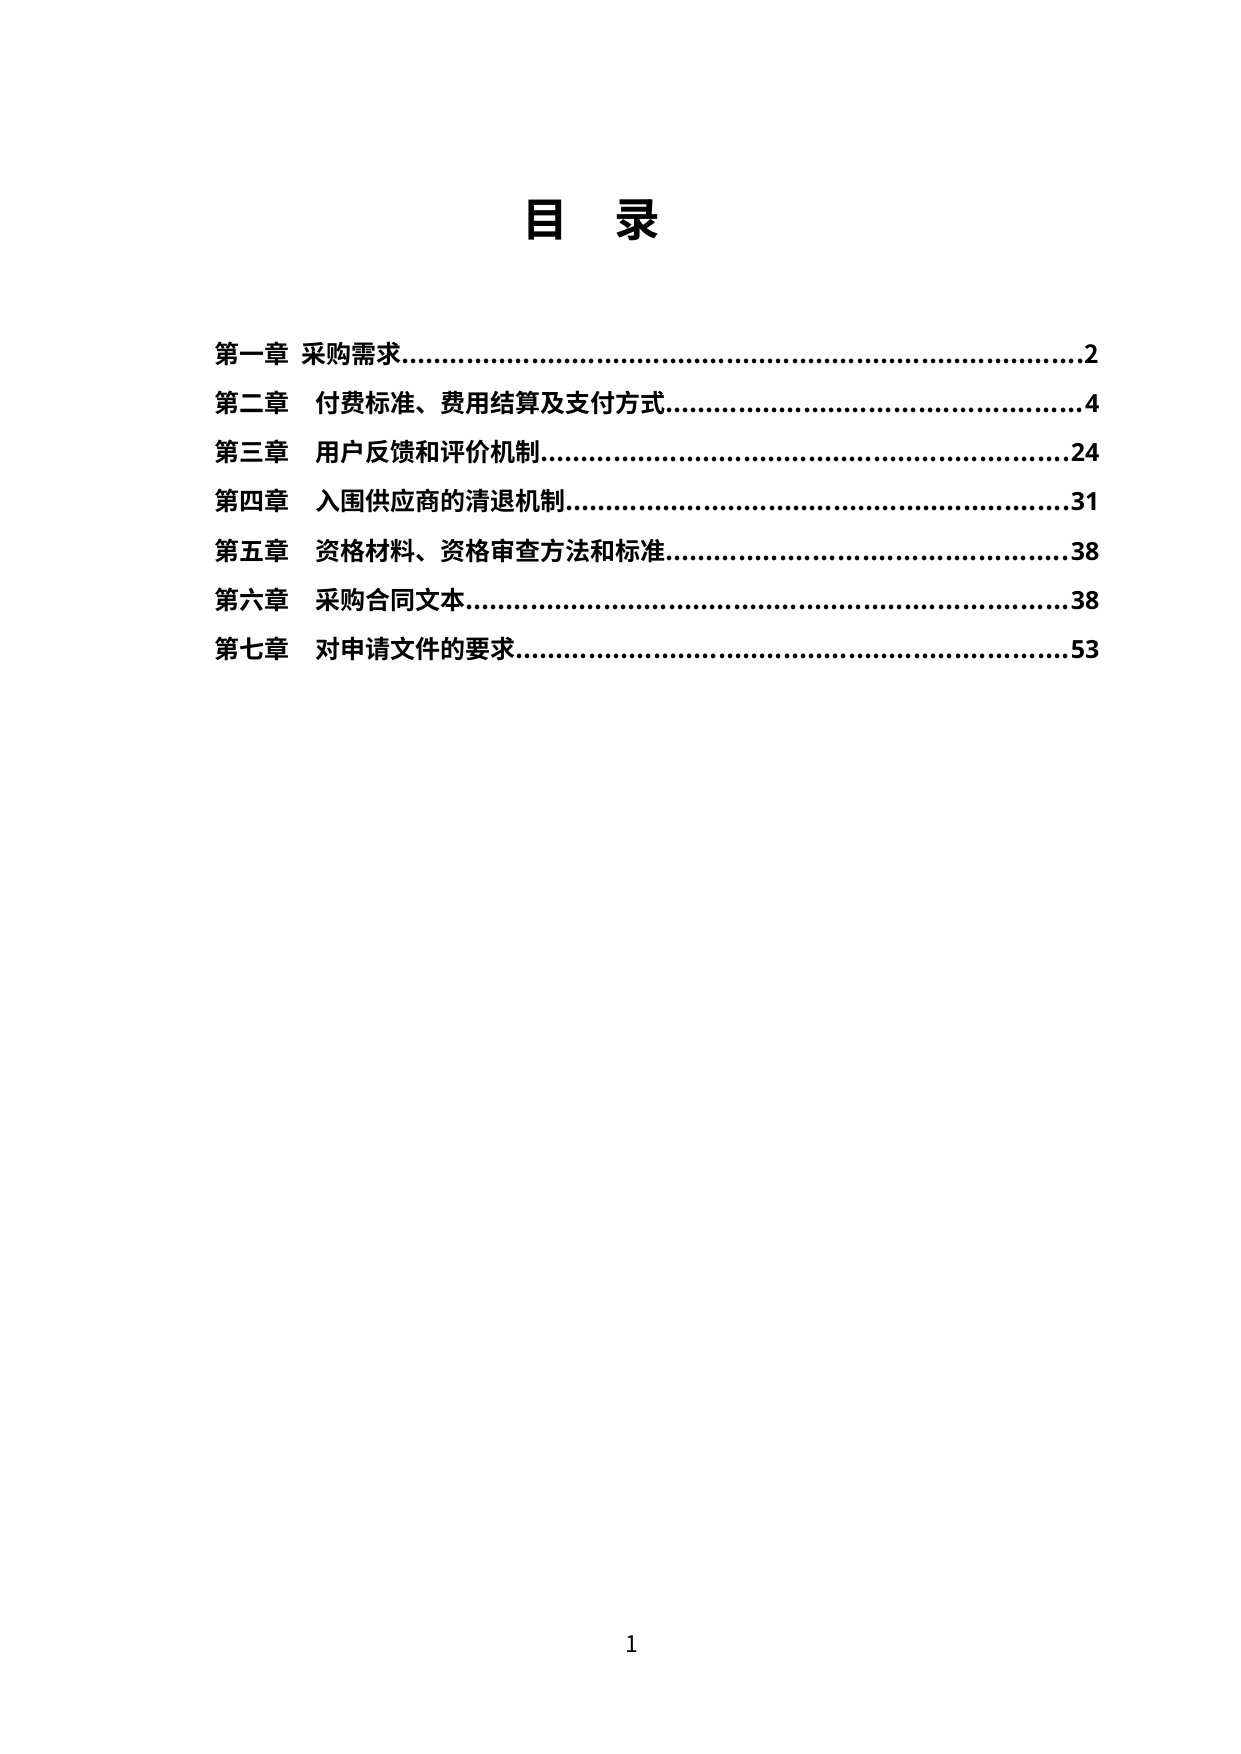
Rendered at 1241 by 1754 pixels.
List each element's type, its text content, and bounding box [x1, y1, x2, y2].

text 目 录 [150, 183, 1033, 250]
